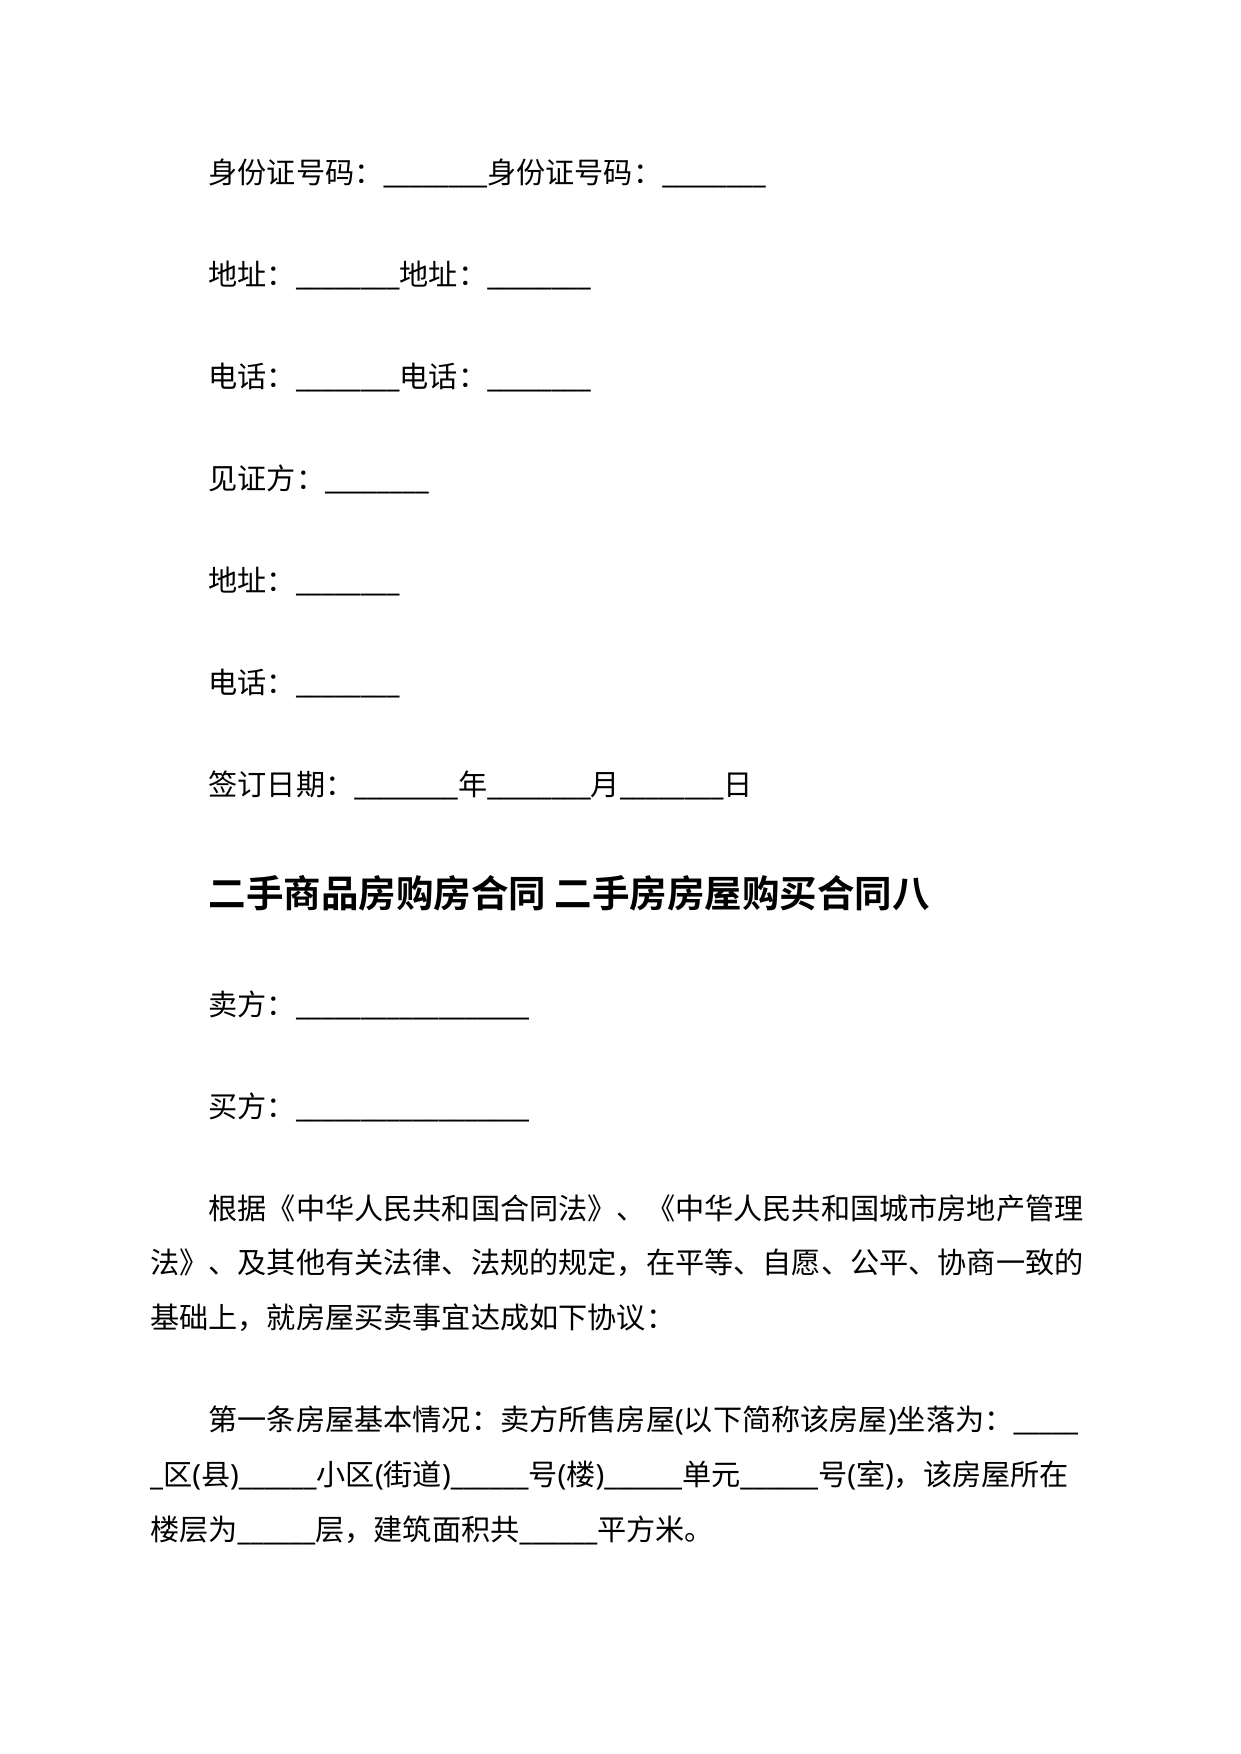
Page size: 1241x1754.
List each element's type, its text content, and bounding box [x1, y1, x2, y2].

text 见证方：________ [150, 456, 1090, 498]
text 根据《中华人民共和国合同法》、《中华人民共和国城市房地产管理法》、及其他有关法律、法规的规定，在平等、自愿、公平、协商一致的基础上，就房屋买卖事宜达成如下协议： [150, 1185, 1090, 1337]
text 地址：________地址：________ [150, 252, 1090, 294]
text 买方：__________________ [150, 1083, 1090, 1126]
text 电话：________ [150, 660, 1090, 702]
text 电话：________电话：________ [150, 354, 1090, 396]
text 身份证号码：________身份证号码：________ [150, 150, 1090, 192]
text 卖方：__________________ [150, 981, 1090, 1024]
text 签订日期：________年________月________日 [150, 762, 1090, 804]
text 地址：________ [150, 558, 1090, 600]
text 二手商品房购房合同 二手房房屋购买合同八 [150, 864, 1090, 918]
text 第一条房屋基本情况：卖方所售房屋(以下简称该房屋)坐落为：______区(县)______小区(街道)______号(楼)______单元______号(室)，该房屋所在楼层为______层，建筑面积共______平方米。 [150, 1397, 1090, 1549]
